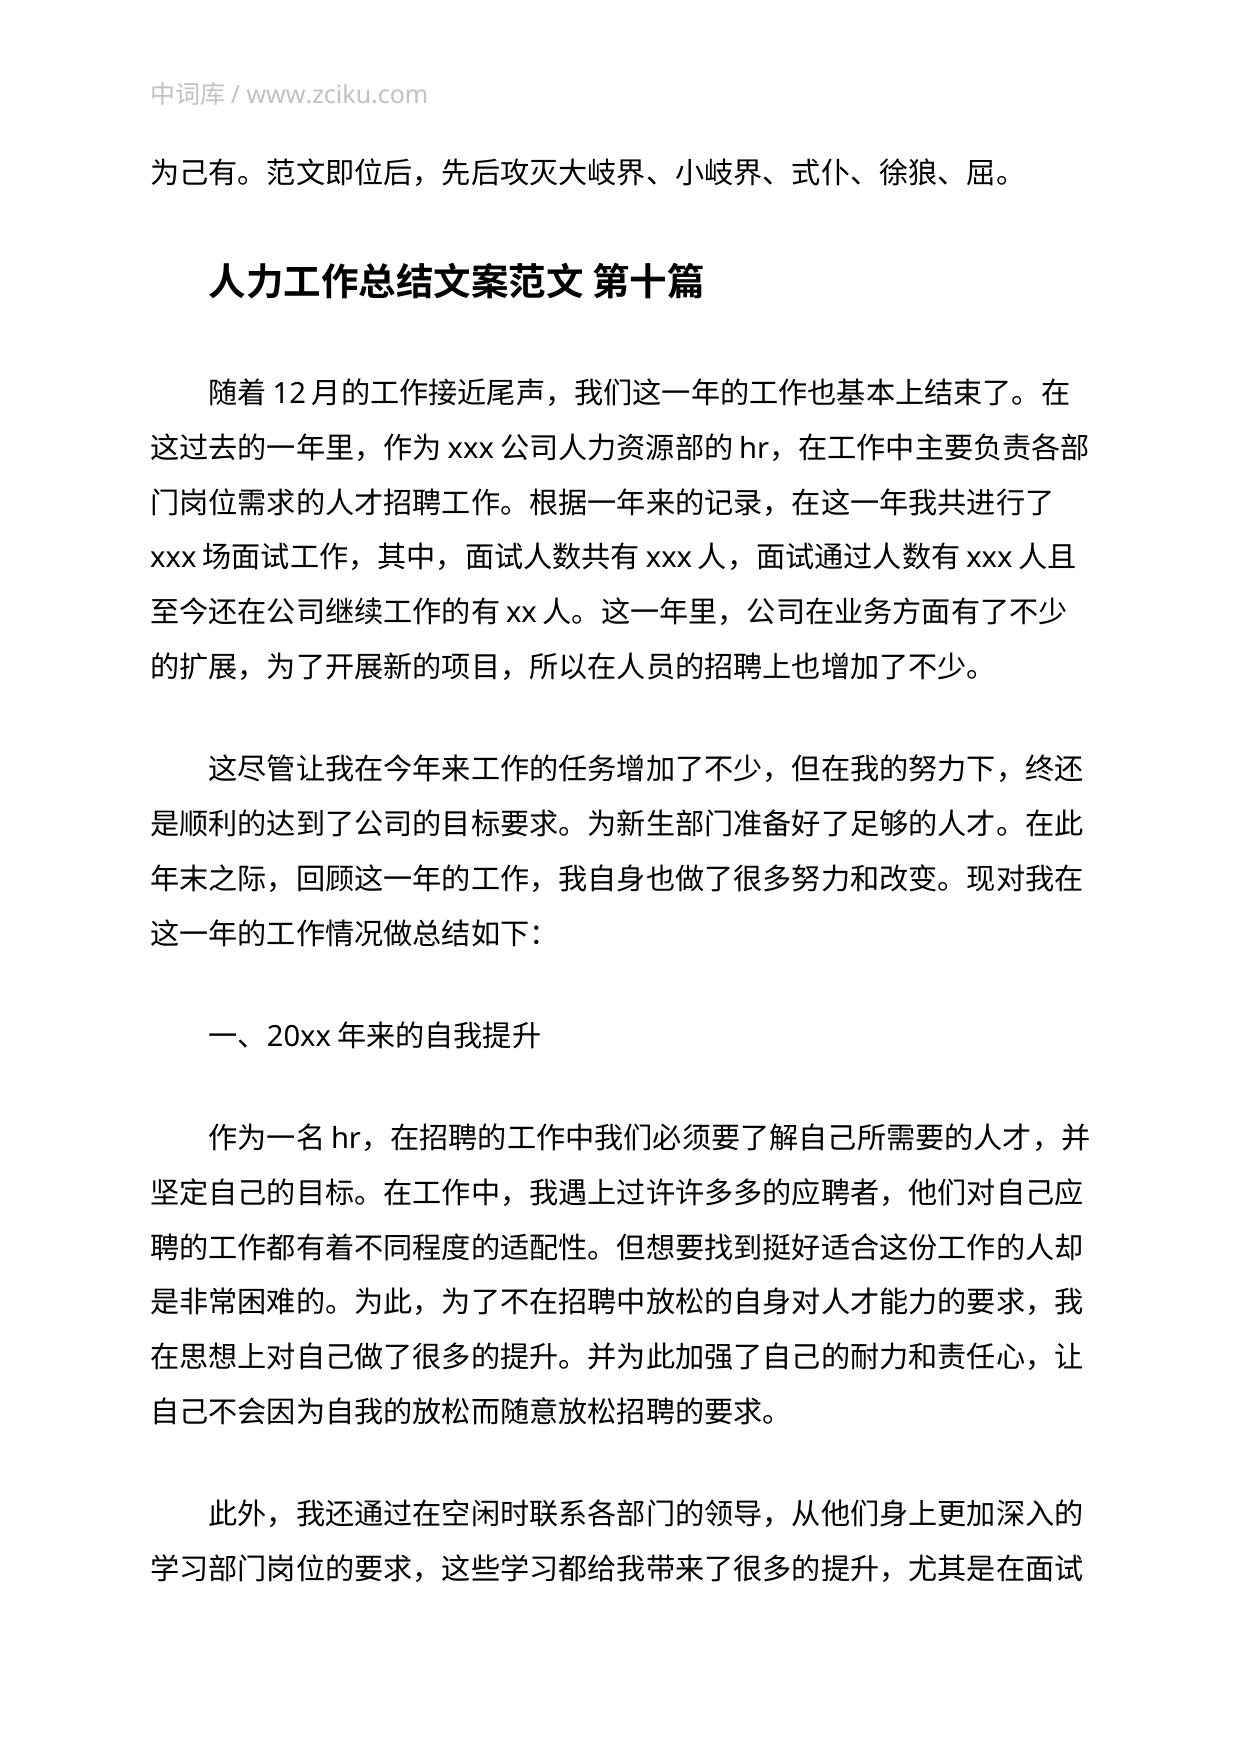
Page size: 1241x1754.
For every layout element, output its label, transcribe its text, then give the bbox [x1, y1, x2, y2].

text 一、20xx年来的自我提升 [150, 1012, 1090, 1055]
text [150, 1491, 1090, 1588]
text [150, 150, 1090, 192]
text 人力工作总结文案范文 第十篇 [150, 252, 1090, 306]
text 这尽管让我在今年来工作的任务增加了不少，但在我的努力下，终还是顺利的达到了公司的目标要求。为新生部门准备好了足够的人才。在此年末之际，回顾这一年的工作，我自身也做了很多努力和改变。现对我在这一年的工作情况做总结如下： [150, 746, 1090, 953]
text 作为一名hr，在招聘的工作中我们必须要了解自己所需要的人才，并坚定自己的目标。在工作中，我遇上过许许多多的应聘者，他们对自己应聘的工作都有着不同程度的适配性。但想要找到挺好适合这份工作的人却是非常困难的。为此，为了不在招聘中放松的自身对人才能力的要求，我在思想上对自己做了很多的提升。并为此加强了自己的耐力和责任心，让自己不会因为自我的放松而随意放松招聘的要求。 [150, 1114, 1090, 1431]
text 随着12月的工作接近尾声，我们这一年的工作也基本上结束了。在这过去的一年里，作为xxx公司人力资源部的hr，在工作中主要负责各部门岗位需求的人才招聘工作。根据一年来的记录，在这一年我共进行了xxx场面试工作，其中，面试人数共有xxx人，面试通过人数有xxx人且至今还在公司继续工作的有xx人。这一年里，公司在业务方面有了不少的扩展，为了开展新的项目，所以在人员的招聘上也增加了不少。 [150, 369, 1090, 686]
